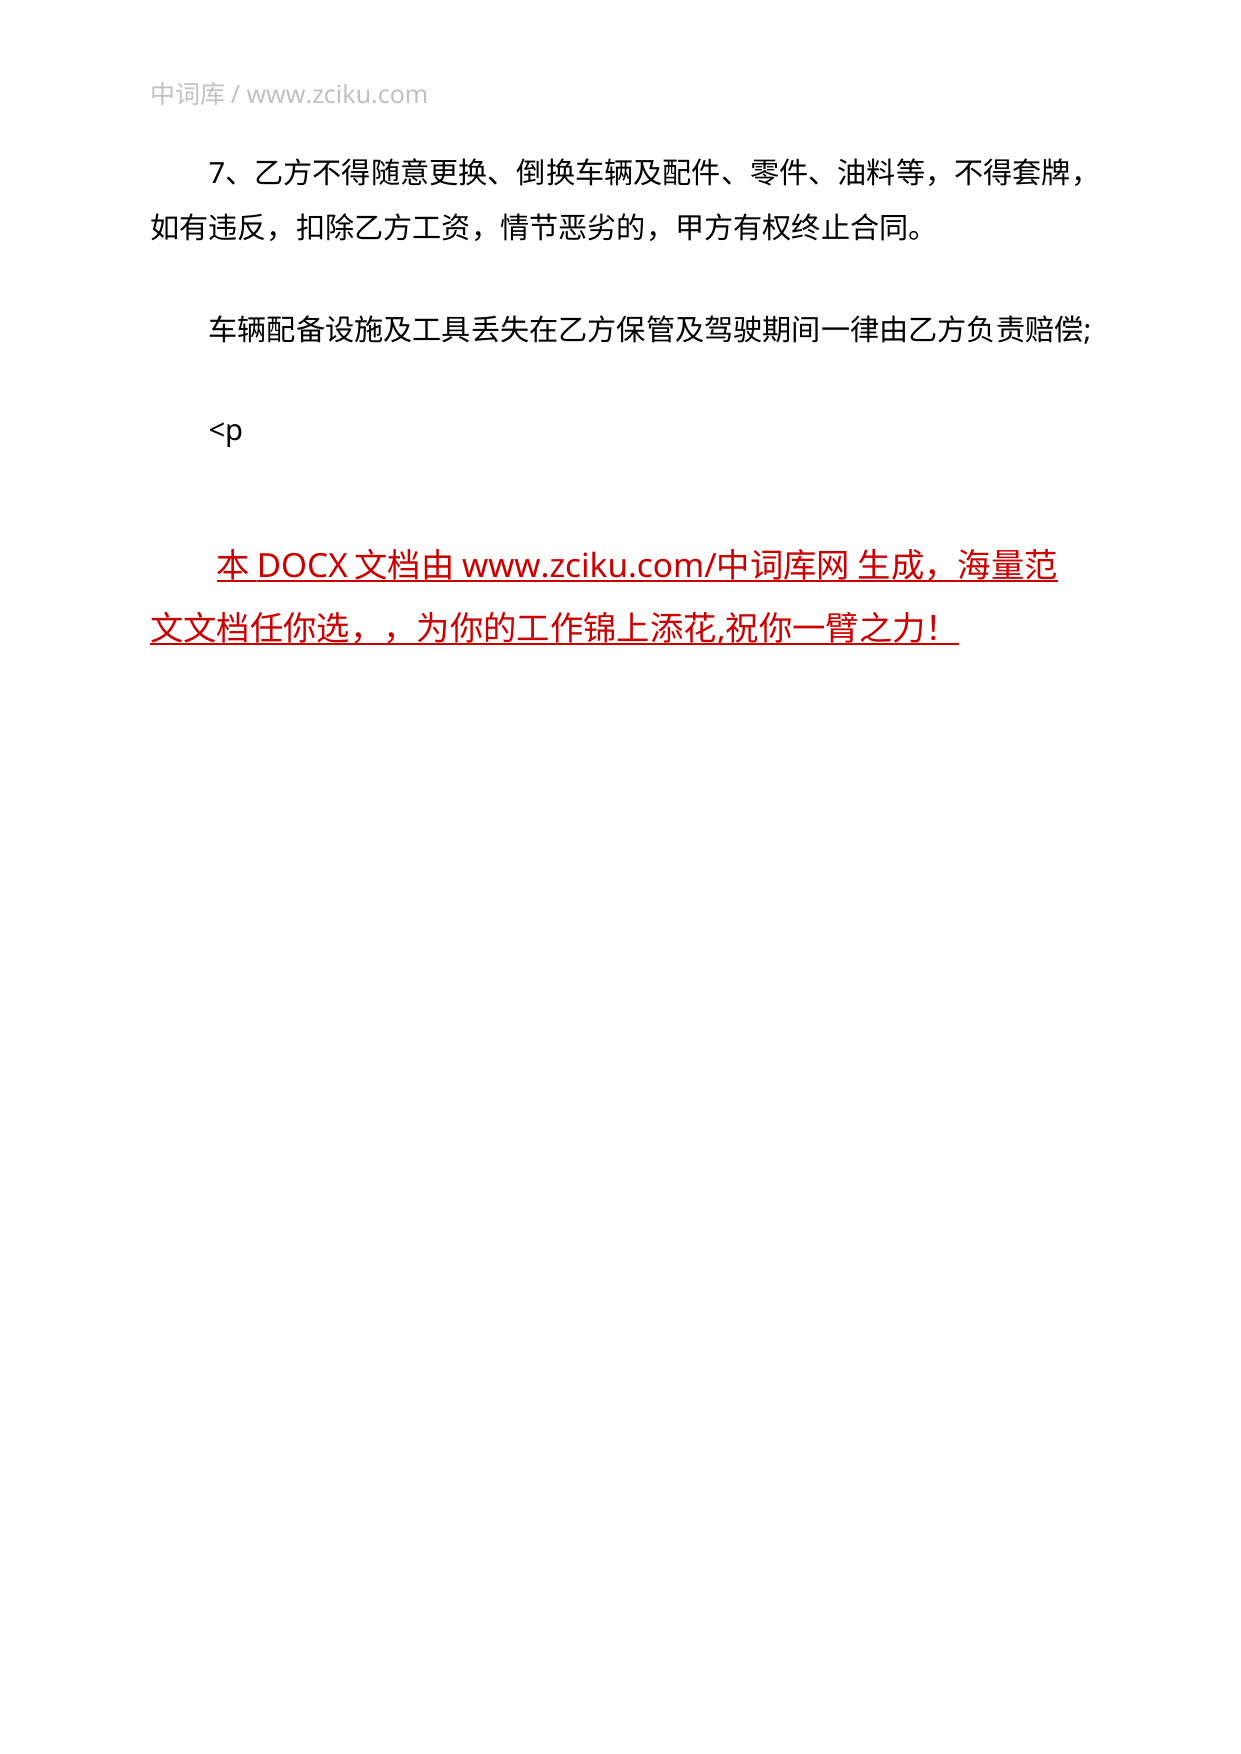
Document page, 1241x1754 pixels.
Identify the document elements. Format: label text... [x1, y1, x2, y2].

text 7、乙方不得随意更换、倒换车辆及配件、零件、油料等，不得套牌，如有违反，扣除乙方工资，情节恶劣的，甲方有权终止合同。 [150, 150, 1090, 247]
text 本DOCX文档由 www.zciku.com/中词库网 生成，海量范文文档任你选，，为你的工作锦上添花,祝你一臂之力！ [150, 538, 1090, 650]
text <p [150, 409, 1090, 448]
text 车辆配备设施及工具丢失在乙方保管及驾驶期间一律由乙方负责赔偿; [150, 307, 1090, 349]
